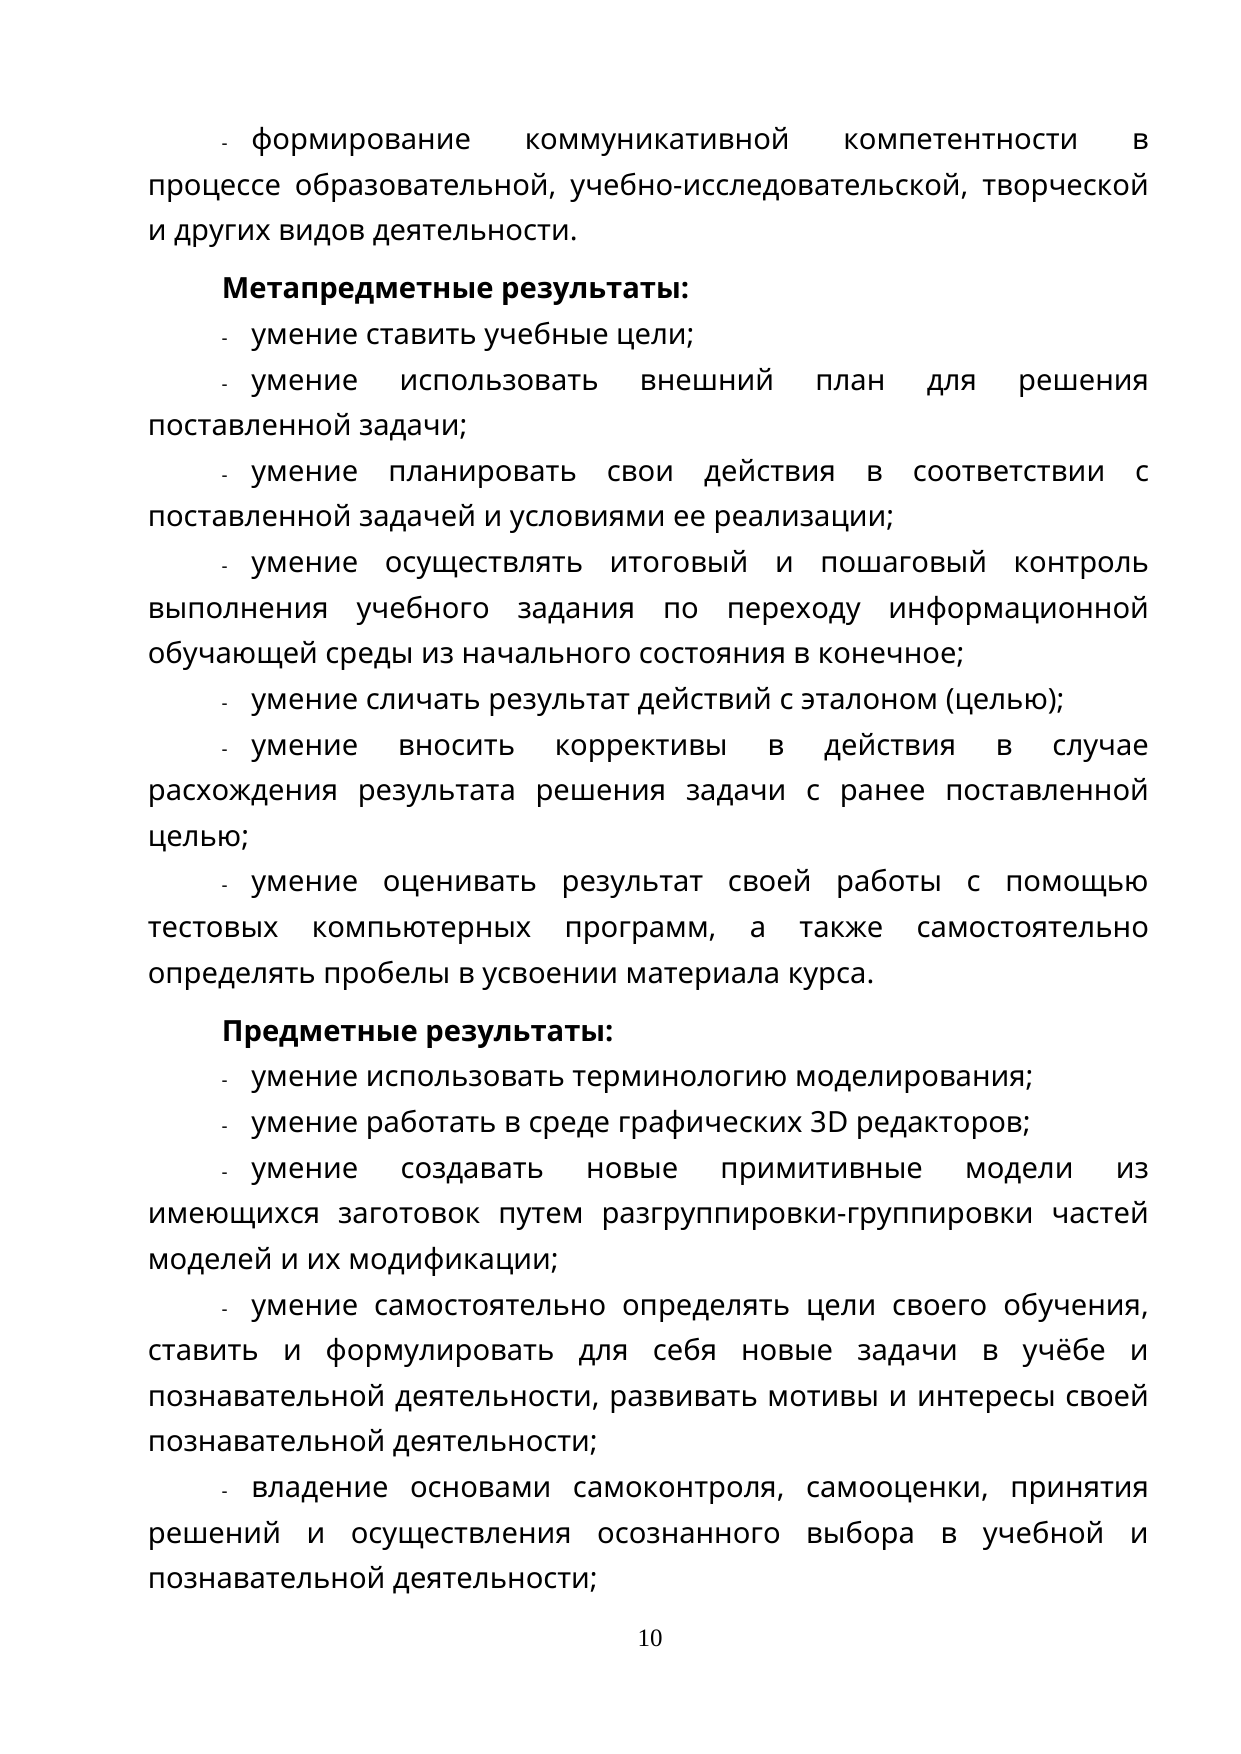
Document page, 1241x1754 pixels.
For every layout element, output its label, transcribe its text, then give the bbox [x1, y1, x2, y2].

list умение ставить учебные цели; [148, 313, 1149, 353]
list умение самостоятельно определять цели своего обучения, ставить и формулировать для себя новые задачи в учёбе и познавательной деятельности, развивать мотивы и интересы своей познавательной деятельности; [148, 1284, 1149, 1460]
list формирование коммуникативной компетентности в процессе образовательной, учебно-исследовательской, творческой и других видов деятельности. [148, 118, 1149, 249]
list умение создавать новые примитивные модели из имеющихся заготовок путем разгруппировки-группировки частей моделей и их модификации; [148, 1147, 1149, 1278]
list умение работать в среде графических 3D редакторов; [148, 1101, 1149, 1141]
text Предметные результаты: [148, 1010, 1152, 1050]
text Метапредметные результаты: [148, 267, 1152, 307]
list умение вносить коррективы в действия в случае расхождения результата решения задачи с ранее поставленной целью; [148, 724, 1149, 855]
list умение использовать терминологию моделирования; [148, 1056, 1149, 1095]
list умение оценивать результат своей работы с помощью тестовых компьютерных программ, а также самостоятельно определять пробелы в усвоении материала курса. [148, 861, 1149, 992]
list умение сличать результат действий с эталоном (целью); [148, 678, 1149, 718]
list умение осуществлять итоговый и пошаговый контроль выполнения учебного задания по переходу информационной обучающей среды из начального состояния в конечное; [148, 541, 1149, 672]
list умение планировать свои действия в соответствии с поставленной задачей и условиями ее реализации; [148, 450, 1149, 535]
list умение использовать внешний план для решения поставленной задачи; [148, 359, 1149, 444]
list владение основами самоконтроля, самооценки, принятия решений и осуществления осознанного выбора в учебной и познавательной деятельности; [148, 1466, 1149, 1597]
